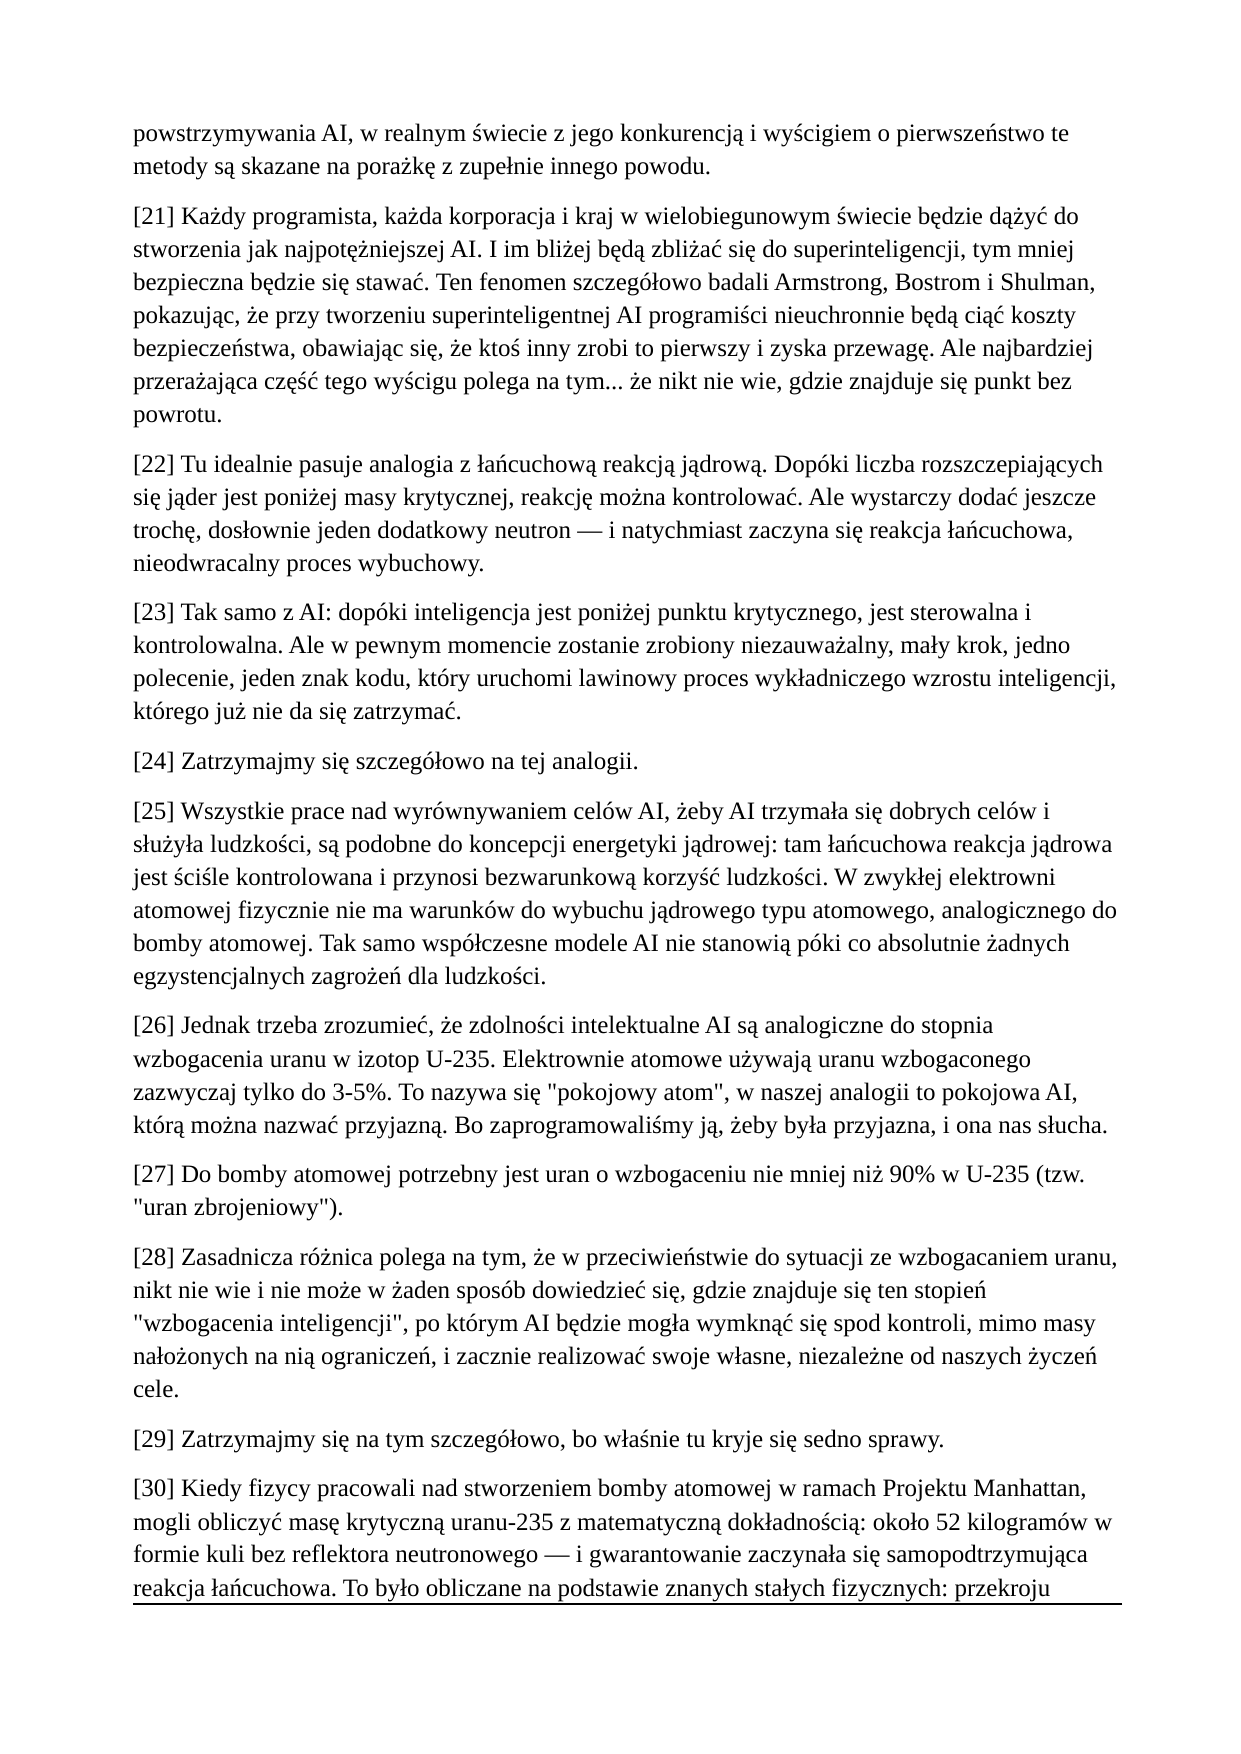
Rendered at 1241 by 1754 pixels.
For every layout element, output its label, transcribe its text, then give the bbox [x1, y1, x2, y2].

text [28] Zasadnicza różnica polega na tym, że w przeciwieństwie do sytuacji ze wzbogacaniem uranu, nikt nie wie i nie może w żaden sposób dowiedzieć się, gdzie znajduje się ten stopień "wzbogacenia inteligencji", po którym AI będzie mogła wymknąć się spod kontroli, mimo masy nałożonych na nią ograniczeń, i zacznie realizować swoje własne, niezależne od naszych życzeń cele. [133, 1242, 1122, 1403]
text [24] Zatrzymajmy się szczegółowo na tej analogii. [133, 746, 1122, 775]
text [27] Do bomby atomowej potrzebny jest uran o wzbogaceniu nie mniej niż 90% w U-235 (tzw. "uran zbrojeniowy"). [133, 1159, 1122, 1221]
text [29] Zatrzymajmy się na tym szczegółowo, bo właśnie tu kryje się sedno sprawy. [133, 1424, 1122, 1453]
text [21] Każdy programista, każda korporacja i kraj w wielobiegunowym świecie będzie dążyć do stworzenia jak najpotężniejszej AI. I im bliżej będą zbliżać się do superinteligencji, tym mniej bezpieczna będzie się stawać. Ten fenomen szczegółowo badali Armstrong, Bostrom i Shulman, pokazując, że przy tworzeniu superinteligentnej AI programiści nieuchronnie będą ciąć koszty bezpieczeństwa, obawiając się, że ktoś inny zrobi to pierwszy i zyska przewagę. Ale najbardziej przerażająca część tego wyścigu polega na tym... że nikt nie wie, gdzie znajduje się punkt bez powrotu. [133, 201, 1122, 428]
text [25] Wszystkie prace nad wyrównywaniem celów AI, żeby AI trzymała się dobrych celów i służyła ludzkości, są podobne do koncepcji energetyki jądrowej: tam łańcuchowa reakcja jądrowa jest ściśle kontrolowana i przynosi bezwarunkową korzyść ludzkości. W zwykłej elektrowni atomowej fizycznie nie ma warunków do wybuchu jądrowego typu atomowego, analogicznego do bomby atomowej. Tak samo współczesne modele AI nie stanowią póki co absolutnie żadnych egzystencjalnych zagrożeń dla ludzkości. [133, 796, 1122, 990]
text [23] Tak samo z AI: dopóki inteligencja jest poniżej punktu krytycznego, jest sterowalna i kontrolowalna. Ale w pewnym momencie zostanie zrobiony niezauważalny, mały krok, jedno polecenie, jeden znak kodu, który uruchomi lawinowy proces wykładniczego wzrostu inteligencji, którego już nie da się zatrzymać. [133, 597, 1122, 725]
text [22] Tu idealnie pasuje analogia z łańcuchową reakcją jądrową. Dopóki liczba rozszczepiających się jąder jest poniżej masy krytycznej, reakcję można kontrolować. Ale wystarczy dodać jeszcze trochę, dosłownie jeden dodatkowy neutron — i natychmiast zaczyna się reakcja łańcuchowa, nieodwracalny proces wybuchowy. [133, 449, 1122, 576]
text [133, 1473, 1122, 1603]
text [26] Jednak trzeba zrozumieć, że zdolności intelektualne AI są analogiczne do stopnia wzbogacenia uranu w izotop U-235. Elektrownie atomowe używają uranu wzbogaconego zazwyczaj tylko do 3-5%. To nazywa się "pokojowy atom", w naszej analogii to pokojowa AI, którą można nazwać przyjazną. Bo zaprogramowaliśmy ją, żeby była przyjazna, i ona nas słucha. [133, 1011, 1122, 1138]
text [133, 118, 1122, 180]
